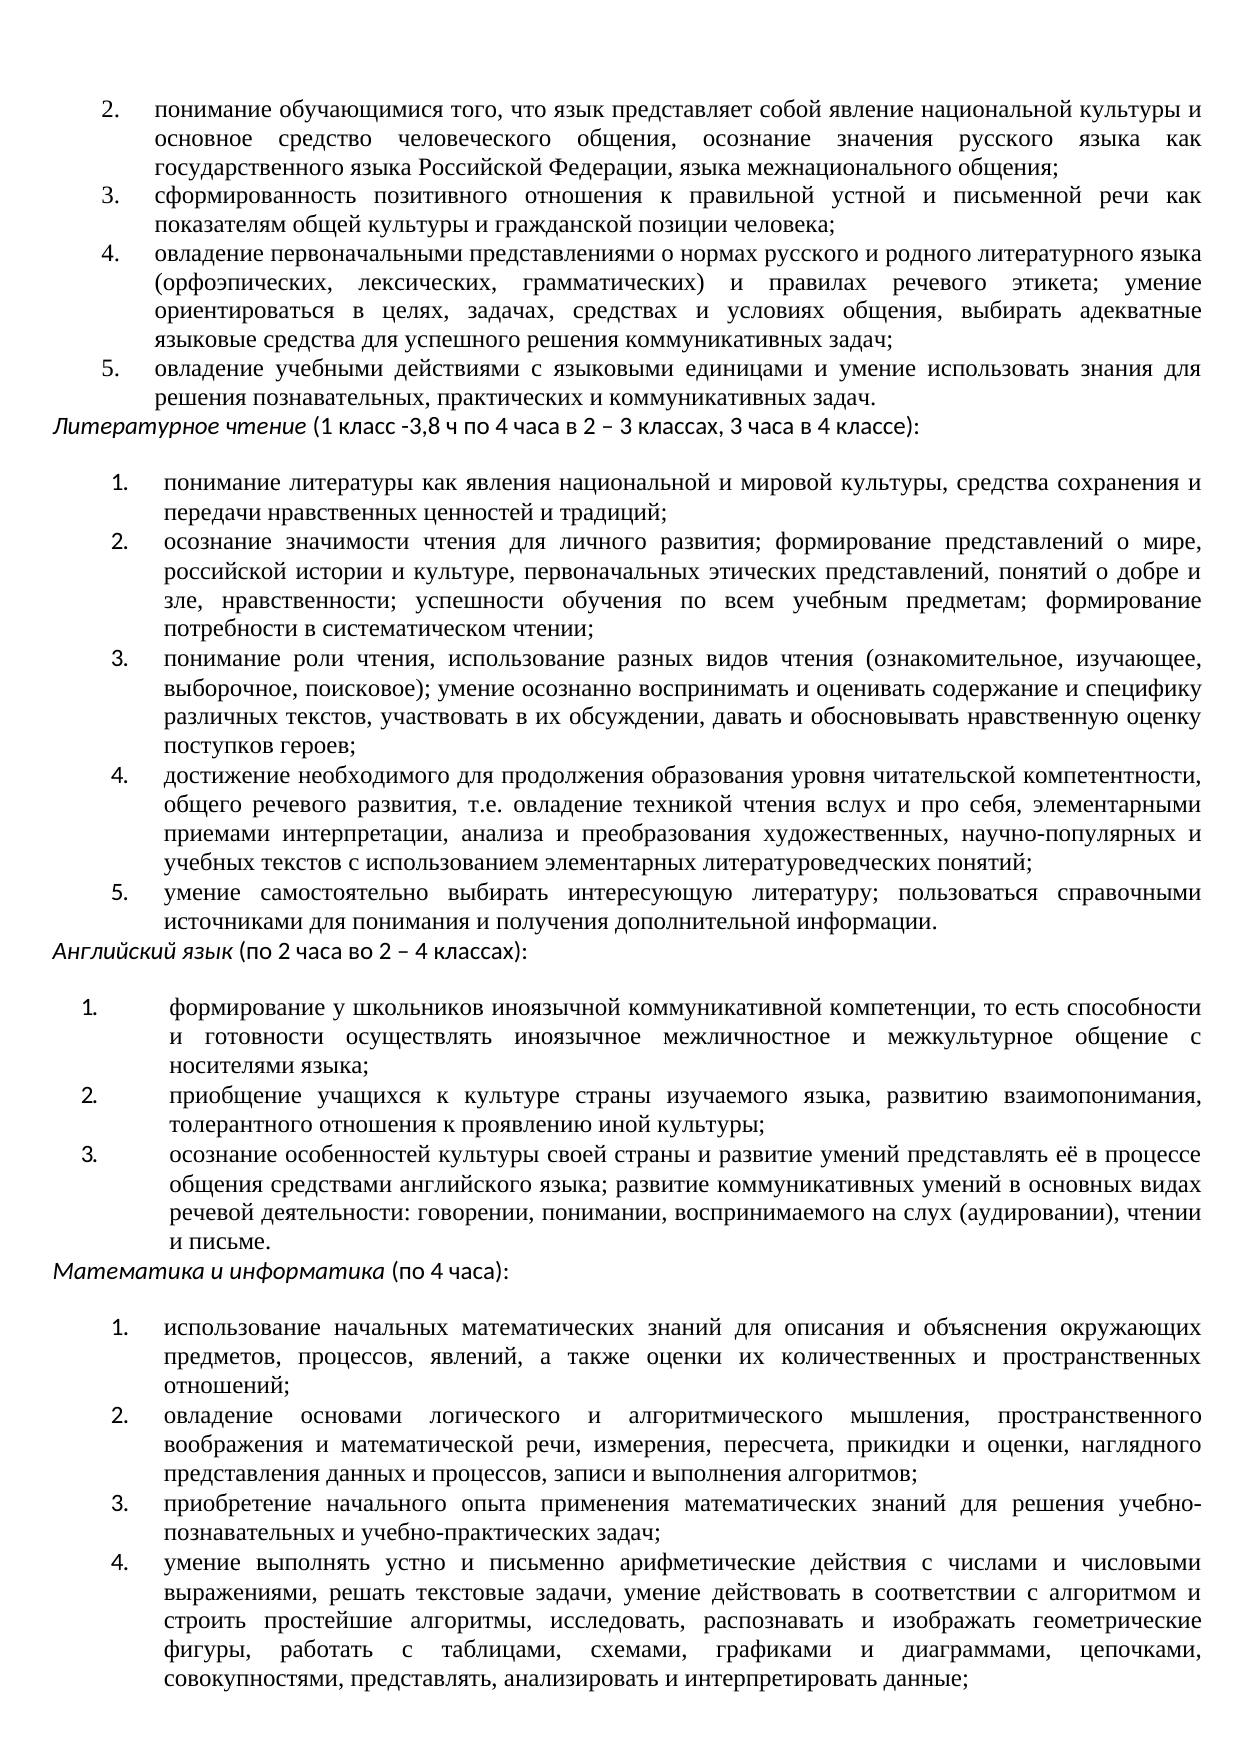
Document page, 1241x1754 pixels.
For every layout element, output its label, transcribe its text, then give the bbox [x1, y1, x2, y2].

list сформированность позитивного отношения к правильной устной и письменной речи как показателям общей культуры и гражданской позиции человека; [101, 180, 1203, 238]
list приобретение начального опыта применения математических знаний для решения учебно-познавательных и учебно-практических задач; [111, 1487, 1203, 1546]
list достижение необходимого для продолжения образования уровня читательской компетентности, общего речевого развития, т.е. овладение техникой чтения вслух и про себя, элементарными приемами интерпретации, анализа и преобразования художественных, научно-популярных и учебных текстов с использованием элементарных литературоведческих понятий; [111, 759, 1203, 876]
list овладение первоначальными представлениями о нормах русского и родного литературного языка (орфоэпических, лексических, грамматических) и правилах речевого этикета; умение ориентироваться в целях, задачах, средствах и условиях общения, выбирать адекватные языковые средства для успешного решения коммуникативных задач; [101, 238, 1203, 353]
list понимание литературы как явления национальной и мировой культуры, средства сохранения и передачи нравственных ценностей и традиций; [111, 466, 1203, 525]
text Английский язык (по 2 часа во 2 – 4 классах): [37, 935, 1203, 966]
text Литературное чтение (1 класс -3,8 ч по 4 часа в 2 – 3 классах, 3 часа в 4 классе): [37, 410, 1203, 441]
list понимание роли чтения, использование разных видов чтения (ознакомительное, изучающее, выборочное, поисковое); умение осознанно воспринимать и оценивать содержание и специфику различных текстов, участвовать в их обсуждении, давать и обосновывать нравственную оценку поступков героев; [111, 642, 1203, 759]
list умение самостоятельно выбирать интересующую литературу; пользоваться справочными источниками для понимания и получения дополнительной информации. [111, 876, 1203, 935]
list овладение основами логического и алгоритмического мышления, пространственного воображения и математической речи, измерения, пересчета, прикидки и оценки, наглядного представления данных и процессов, записи и выполнения алгоритмов; [111, 1399, 1203, 1487]
list осознание значимости чтения для личного развития; формирование представлений о мире, российской истории и культуре, первоначальных этических представлений, понятий о добре и зле, нравственности; успешности обучения по всем учебным предметам; формирование потребности в систематическом чтении; [111, 525, 1203, 642]
list осознание особенностей культуры своей страны и развитие умений представлять её в процессе общения средствами английского языка; развитие коммуникативных умений в основных видах речевой деятельности: говорении, понимании, воспринимаемого на слух (аудировании), чтении и письме. [81, 1138, 1203, 1255]
list формирование у школьников иноязычной коммуникативной компетенции, то есть способности и готовности осуществлять иноязычное межличностное и межкультурное общение с носителями языка; [81, 991, 1203, 1079]
list овладение учебными действиями с языковыми единицами и умение использовать знания для решения познавательных, практических и коммуникативных задач. [101, 353, 1203, 410]
list понимание обучающимися того, что язык представляет собой явление национальной культуры и основное средство человеческого общения, осознание значения русского языка как государственного языка Российской Федерации, языка межнационального общения; [101, 94, 1203, 180]
text Математика и информатика (по 4 часа): [37, 1255, 1203, 1285]
list умение выполнять устно и письменно арифметические действия с числами и числовыми выражениями, решать текстовые задачи, умение действовать в соответствии с алгоритмом и строить простейшие алгоритмы, исследовать, распознавать и изображать геометрические фигуры, работать с таблицами, схемами, графиками и диаграммами, цепочками, совокупностями, представлять, анализировать и интерпретировать данные; [111, 1546, 1203, 1692]
list приобщение учащихся к культуре страны изучаемого языка, развитию взаимопонимания, толерантного отношения к проявлению иной культуры; [81, 1079, 1203, 1138]
list использование начальных математических знаний для описания и объяснения окружающих предметов, процессов, явлений, а также оценки их количественных и пространственных отношений; [111, 1311, 1203, 1399]
